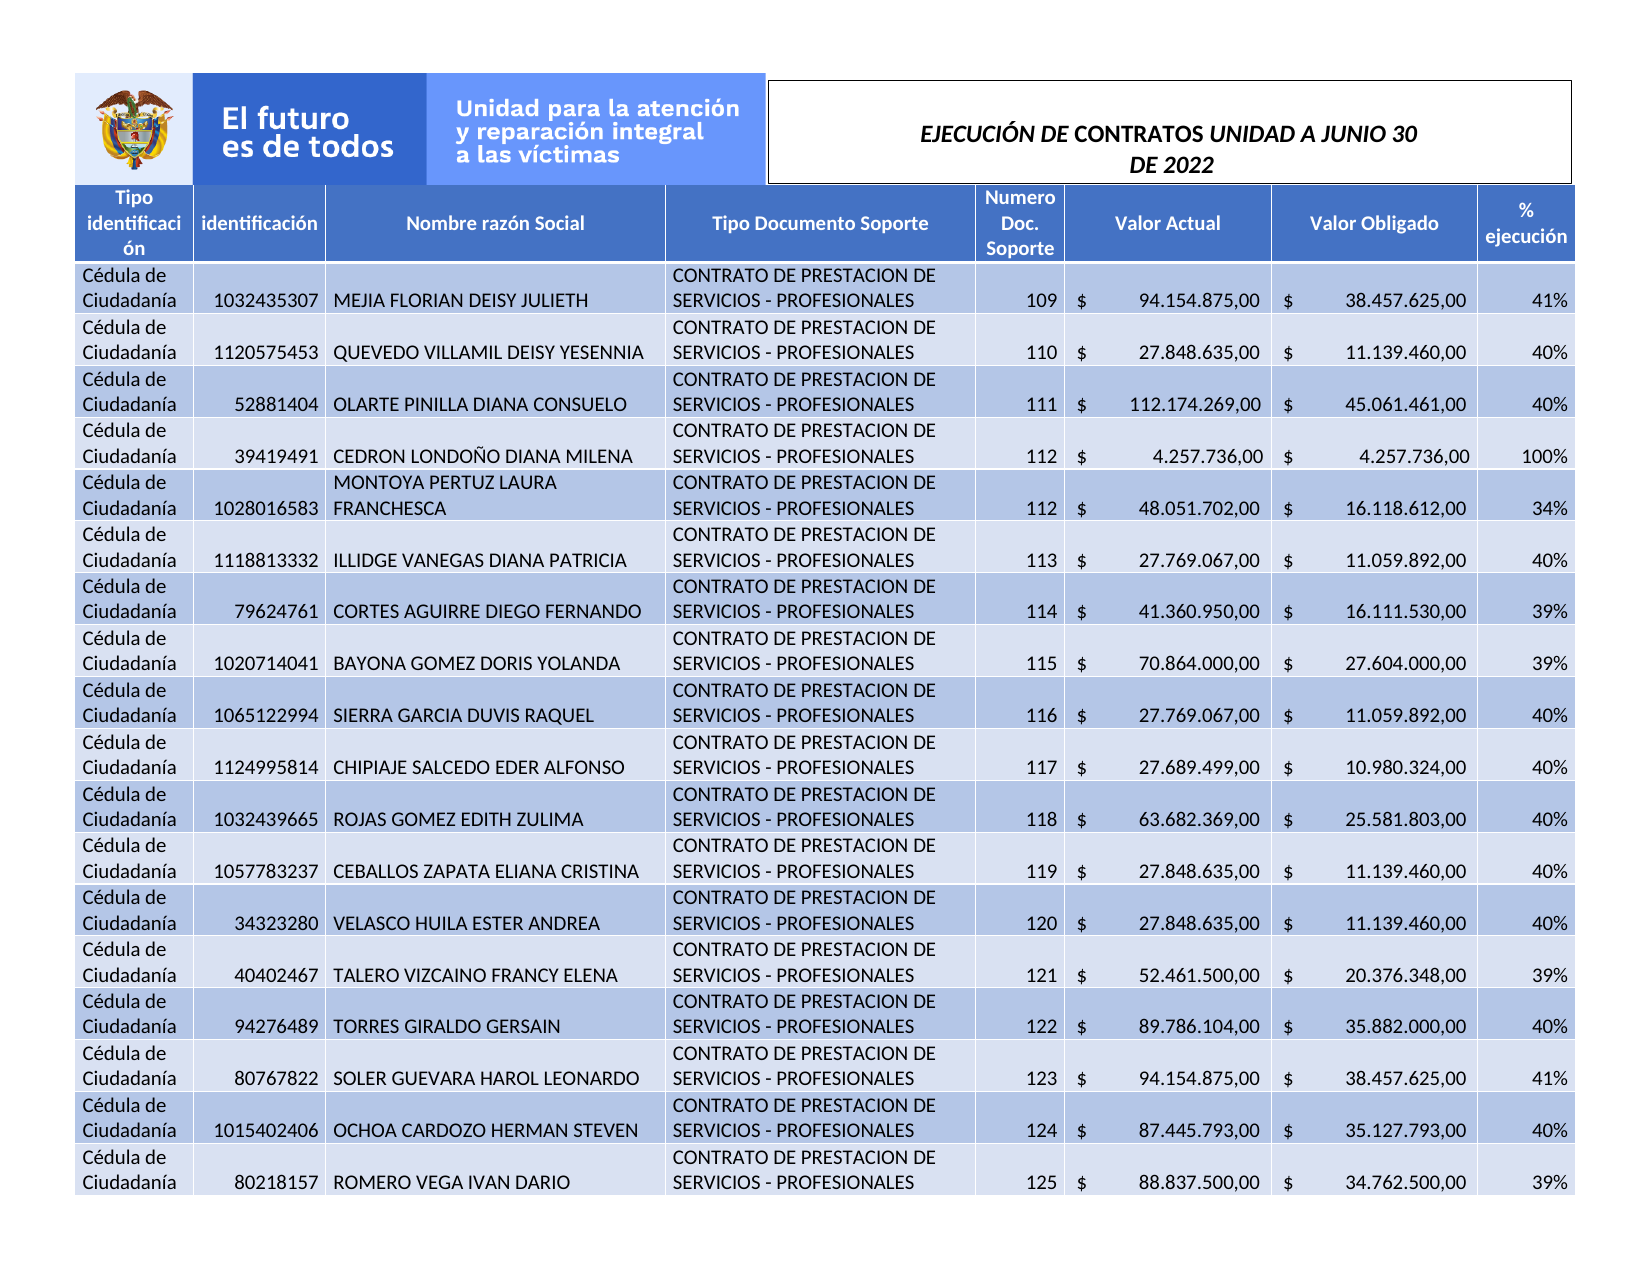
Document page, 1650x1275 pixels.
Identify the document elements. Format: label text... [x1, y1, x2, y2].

table_cell ROJAS GOMEZ EDITH ZULIMA [326, 781, 665, 832]
table_cell 112 [976, 470, 1064, 520]
table_cell 122 [976, 988, 1064, 1039]
table_cell 80767822 [194, 1040, 325, 1091]
table_header % ejecución [1478, 185, 1575, 261]
table_cell 110 [976, 314, 1064, 365]
table_cell 80218157 [194, 1144, 325, 1195]
table_cell $ 16.118.612,00 [1272, 470, 1477, 520]
table_cell QUEVEDO VILLAMIL DEISY YESENNIA [326, 314, 665, 365]
table_cell Cédula de Ciudadanía [75, 418, 193, 468]
table_cell 40% [1478, 781, 1575, 832]
table_cell Cédula de Ciudadanía [75, 936, 193, 987]
table_cell $ 70.864.000,00 [1065, 625, 1271, 676]
table_cell 1120575453 [194, 314, 325, 365]
table_cell $ 20.376.348,00 [1272, 936, 1477, 987]
table_cell MONTOYA PERTUZ LAURA FRANCHESCA [326, 470, 665, 520]
table_cell 1065122994 [194, 677, 325, 728]
table_header Nombre razón Social [326, 185, 665, 261]
table_header Valor Actual [1065, 185, 1271, 261]
table_cell 1118813332 [194, 521, 325, 572]
table_header Valor Obligado [1272, 185, 1477, 261]
table_cell $ 88.837.500,00 [1065, 1144, 1271, 1195]
table_cell CONTRATO DE PRESTACION DE SERVICIOS - PROFESIONALES [666, 521, 975, 572]
table_cell Cédula de Ciudadanía [75, 885, 193, 935]
table_cell Cédula de Ciudadanía [75, 573, 193, 624]
table_cell CEDRON LONDOÑO DIANA MILENA [326, 418, 665, 468]
table_cell $ 94.154.875,00 [1065, 1040, 1271, 1091]
table_cell 94276489 [194, 988, 325, 1039]
table_cell CONTRATO DE PRESTACION DE SERVICIOS - PROFESIONALES [666, 625, 975, 676]
table_cell 40% [1478, 521, 1575, 572]
table_cell 125 [976, 1144, 1064, 1195]
table_cell 41% [1478, 264, 1575, 313]
table_cell 40% [1478, 885, 1575, 935]
table_cell 115 [976, 625, 1064, 676]
table_cell Cédula de Ciudadanía [75, 988, 193, 1039]
table_cell 79624761 [194, 573, 325, 624]
table_cell CONTRATO DE PRESTACION DE SERVICIOS - PROFESIONALES [666, 1092, 975, 1143]
table_cell CORTES AGUIRRE DIEGO FERNANDO [326, 573, 665, 624]
table_cell $ 27.604.000,00 [1272, 625, 1477, 676]
table_cell Cédula de Ciudadanía [75, 781, 193, 832]
table_cell TORRES GIRALDO GERSAIN [326, 988, 665, 1039]
table_cell MEJIA FLORIAN DEISY JULIETH [326, 264, 665, 313]
table_cell CONTRATO DE PRESTACION DE SERVICIOS - PROFESIONALES [666, 936, 975, 987]
table_cell $ 27.848.635,00 [1065, 833, 1271, 883]
table_cell $ 11.139.460,00 [1272, 833, 1477, 883]
table_cell CONTRATO DE PRESTACION DE SERVICIOS - PROFESIONALES [666, 314, 975, 365]
table_cell 40402467 [194, 936, 325, 987]
table_cell 40% [1478, 1092, 1575, 1143]
table_cell Cédula de Ciudadanía [75, 677, 193, 728]
table_cell CONTRATO DE PRESTACION DE SERVICIOS - PROFESIONALES [666, 1040, 975, 1091]
table_cell 100% [1478, 418, 1575, 468]
table_cell 121 [976, 936, 1064, 987]
table_header Tipo Documento Soporte [666, 185, 975, 261]
table_cell Cédula de Ciudadanía [75, 470, 193, 520]
table_header identificación [194, 185, 325, 261]
table_cell OCHOA CARDOZO HERMAN STEVEN [326, 1092, 665, 1143]
table_cell 116 [976, 677, 1064, 728]
table_cell $ 25.581.803,00 [1272, 781, 1477, 832]
table_cell 52881404 [194, 366, 325, 417]
table_cell 112 [976, 418, 1064, 468]
table_cell SOLER GUEVARA HAROL LEONARDO [326, 1040, 665, 1091]
table_cell 1028016583 [194, 470, 325, 520]
table_cell TALERO VIZCAINO FRANCY ELENA [326, 936, 665, 987]
table_cell $ 38.457.625,00 [1272, 1040, 1477, 1091]
table_cell Cédula de Ciudadanía [75, 366, 193, 417]
table_cell $ 52.461.500,00 [1065, 936, 1271, 987]
table_cell $ 35.882.000,00 [1272, 988, 1477, 1039]
table_cell CONTRATO DE PRESTACION DE SERVICIOS - PROFESIONALES [666, 885, 975, 935]
table_cell Cédula de Ciudadanía [75, 729, 193, 780]
table_cell 113 [976, 521, 1064, 572]
table_cell CHIPIAJE SALCEDO EDER ALFONSO [326, 729, 665, 780]
table_cell 40% [1478, 729, 1575, 780]
table_cell 1020714041 [194, 625, 325, 676]
table_cell Cédula de Ciudadanía [75, 1040, 193, 1091]
table_cell VELASCO HUILA ESTER ANDREA [326, 885, 665, 935]
table_cell 40% [1478, 833, 1575, 883]
table_cell CONTRATO DE PRESTACION DE SERVICIOS - PROFESIONALES [666, 470, 975, 520]
table_cell 39% [1478, 573, 1575, 624]
table_cell CONTRATO DE PRESTACION DE SERVICIOS - PROFESIONALES [666, 729, 975, 780]
table_cell 123 [976, 1040, 1064, 1091]
table_cell 120 [976, 885, 1064, 935]
table_cell $ 48.051.702,00 [1065, 470, 1271, 520]
table_cell CONTRATO DE PRESTACION DE SERVICIOS - PROFESIONALES [666, 781, 975, 832]
table_cell 1032439665 [194, 781, 325, 832]
table_cell CONTRATO DE PRESTACION DE SERVICIOS - PROFESIONALES [666, 573, 975, 624]
table_cell $ 4.257.736,00 [1065, 418, 1271, 468]
table_cell Cédula de Ciudadanía [75, 521, 193, 572]
picture [75, 73, 766, 185]
table_cell 34% [1478, 470, 1575, 520]
table_cell $ 41.360.950,00 [1065, 573, 1271, 624]
table_cell $ 27.689.499,00 [1065, 729, 1271, 780]
table_cell $ 87.445.793,00 [1065, 1092, 1271, 1143]
table_cell 117 [976, 729, 1064, 780]
table_cell Cédula de Ciudadanía [75, 1092, 193, 1143]
table_cell $ 27.769.067,00 [1065, 677, 1271, 728]
table_cell 39419491 [194, 418, 325, 468]
table_cell OLARTE PINILLA DIANA CONSUELO [326, 366, 665, 417]
table_cell $ 11.059.892,00 [1272, 677, 1477, 728]
table_cell 119 [976, 833, 1064, 883]
table_cell SIERRA GARCIA DUVIS RAQUEL [326, 677, 665, 728]
table_cell ILLIDGE VANEGAS DIANA PATRICIA [326, 521, 665, 572]
table_cell $ 89.786.104,00 [1065, 988, 1271, 1039]
table_cell 1015402406 [194, 1092, 325, 1143]
table_cell 40% [1478, 314, 1575, 365]
table_cell Cédula de Ciudadanía [75, 1144, 193, 1195]
table_cell 1032435307 [194, 264, 325, 313]
table_cell 111 [976, 366, 1064, 417]
table_cell ROMERO VEGA IVAN DARIO [326, 1144, 665, 1195]
table_header Numero Doc. Soporte [976, 185, 1064, 261]
table_cell BAYONA GOMEZ DORIS YOLANDA [326, 625, 665, 676]
table_cell $ 11.139.460,00 [1272, 314, 1477, 365]
table_cell 109 [976, 264, 1064, 313]
table_cell $ 27.848.635,00 [1065, 314, 1271, 365]
table_cell 39% [1478, 625, 1575, 676]
table_cell $ 112.174.269,00 [1065, 366, 1271, 417]
table_cell 39% [1478, 936, 1575, 987]
table_cell $ 94.154.875,00 [1065, 264, 1271, 313]
table_cell CONTRATO DE PRESTACION DE SERVICIOS - PROFESIONALES [666, 366, 975, 417]
table_cell CONTRATO DE PRESTACION DE SERVICIOS - PROFESIONALES [666, 833, 975, 883]
table_cell $ 34.762.500,00 [1272, 1144, 1477, 1195]
table_cell Cédula de Ciudadanía [75, 625, 193, 676]
table_cell 40% [1478, 988, 1575, 1039]
table_cell $ 11.059.892,00 [1272, 521, 1477, 572]
table_cell CONTRATO DE PRESTACION DE SERVICIOS - PROFESIONALES [666, 677, 975, 728]
table_cell $ 38.457.625,00 [1272, 264, 1477, 313]
table_cell CONTRATO DE PRESTACION DE SERVICIOS - PROFESIONALES [666, 988, 975, 1039]
table_cell CEBALLOS ZAPATA ELIANA CRISTINA [326, 833, 665, 883]
table_cell 124 [976, 1092, 1064, 1143]
table_cell 114 [976, 573, 1064, 624]
table_cell 118 [976, 781, 1064, 832]
table_cell 40% [1478, 677, 1575, 728]
table_cell $ 16.111.530,00 [1272, 573, 1477, 624]
table_cell CONTRATO DE PRESTACION DE SERVICIOS - PROFESIONALES [666, 1144, 975, 1195]
table_cell 40% [1478, 366, 1575, 417]
table_cell 34323280 [194, 885, 325, 935]
table_cell 39% [1478, 1144, 1575, 1195]
table_cell $ 4.257.736,00 [1272, 418, 1477, 468]
table_cell $ 35.127.793,00 [1272, 1092, 1477, 1143]
table_cell Cédula de Ciudadanía [75, 264, 193, 313]
table_cell CONTRATO DE PRESTACION DE SERVICIOS - PROFESIONALES [666, 418, 975, 468]
table_cell $ 27.769.067,00 [1065, 521, 1271, 572]
table_cell $ 27.848.635,00 [1065, 885, 1271, 935]
table_cell 1124995814 [194, 729, 325, 780]
table_cell Cédula de Ciudadanía [75, 833, 193, 883]
table_cell CONTRATO DE PRESTACION DE SERVICIOS - PROFESIONALES [666, 264, 975, 313]
table_cell $ 45.061.461,00 [1272, 366, 1477, 417]
table_cell Cédula de Ciudadanía [75, 314, 193, 365]
table_cell $ 11.139.460,00 [1272, 885, 1477, 935]
table_cell 41% [1478, 1040, 1575, 1091]
table_cell 1057783237 [194, 833, 325, 883]
table_header Tipo identificación [75, 185, 193, 261]
table_cell $ 63.682.369,00 [1065, 781, 1271, 832]
table_cell $ 10.980.324,00 [1272, 729, 1477, 780]
